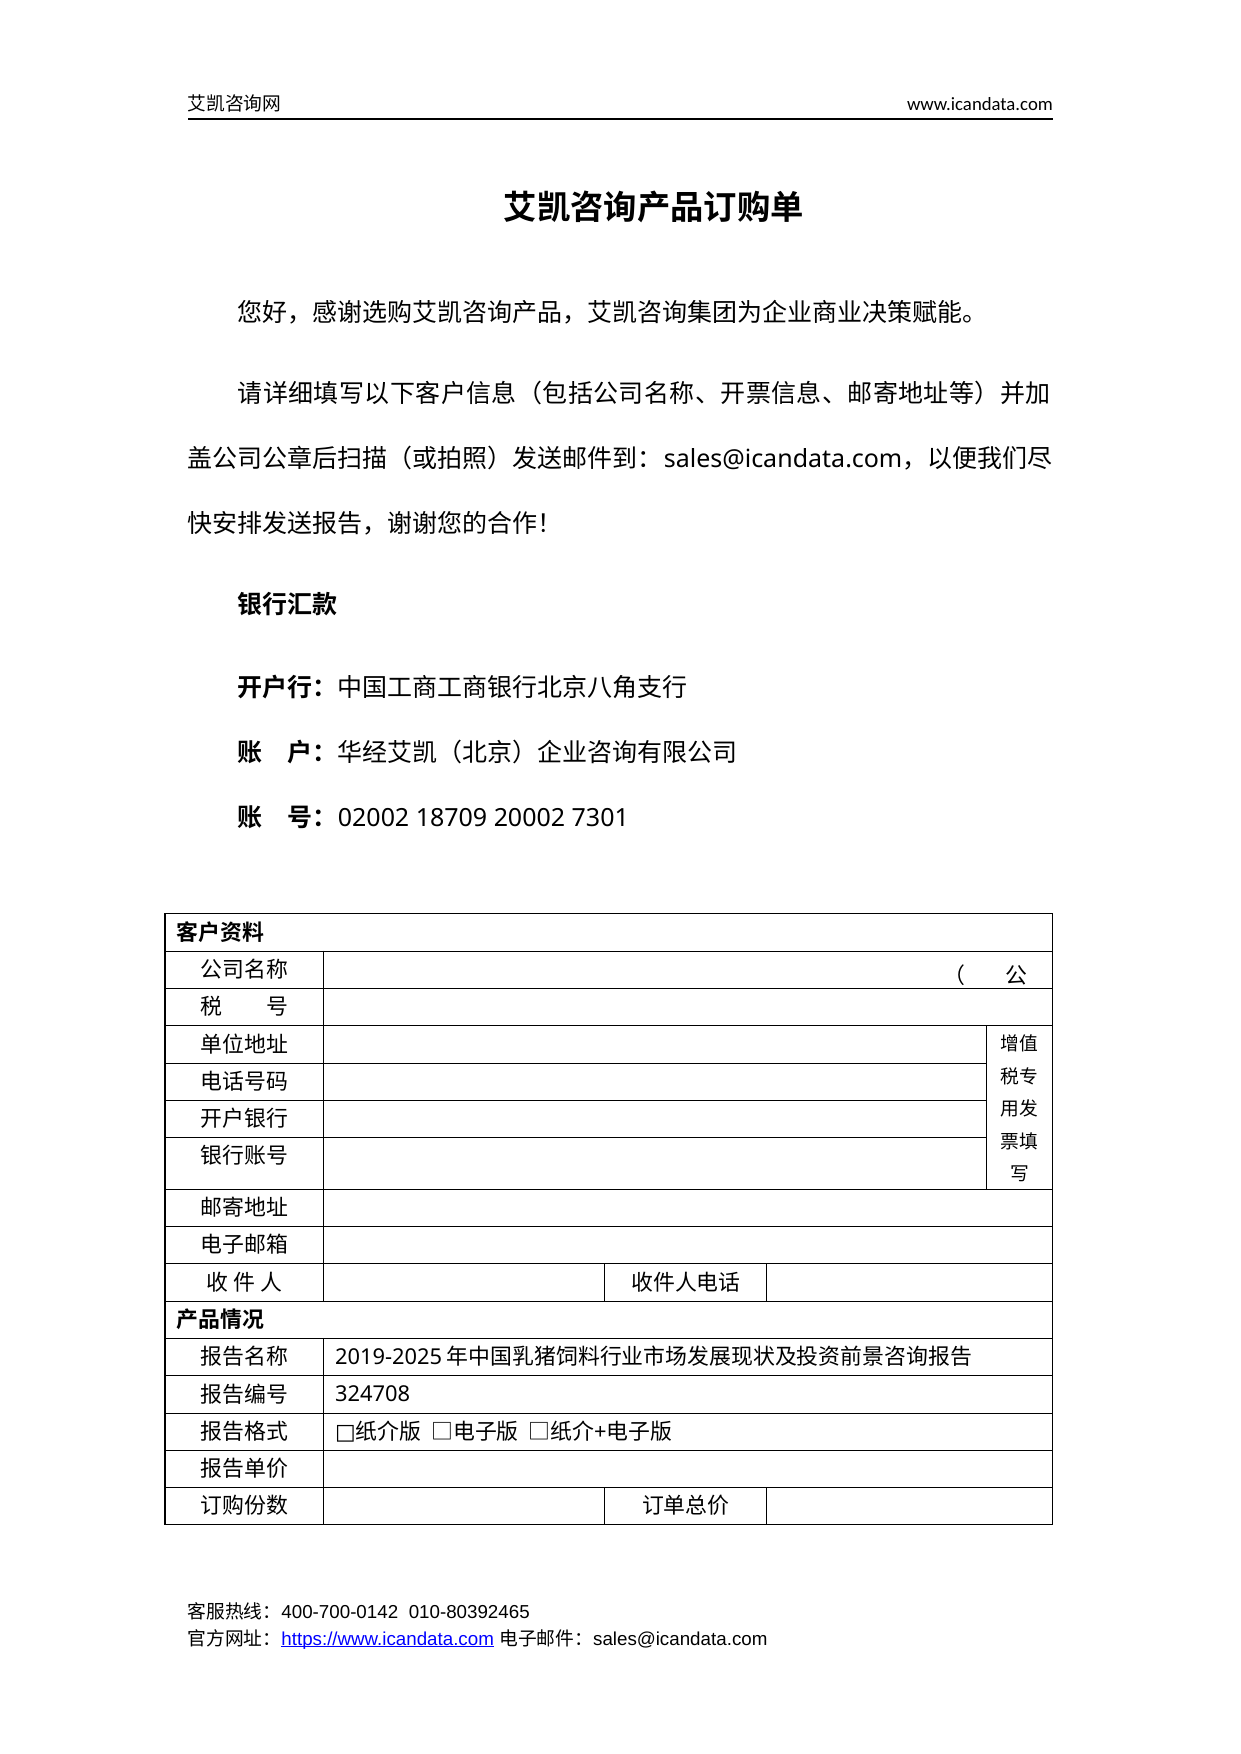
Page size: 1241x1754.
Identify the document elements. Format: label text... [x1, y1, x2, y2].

text 请详细填写以下客户信息（包括公司名称、开票信息、邮寄地址等）并加盖公司公章后扫描（或拍照）发送邮件到：sales@icandata.com，以便我们尽快安排发送报告，谢谢您的合作！ [187, 359, 1053, 554]
table_cell [324, 1101, 986, 1137]
table_cell 报告名称 [166, 1339, 323, 1375]
table_cell 2019-2025年中国乳猪饲料行业市场发展现状及投资前景咨询报告 [324, 1339, 1052, 1375]
table_cell [324, 1138, 986, 1189]
table_cell [324, 1064, 986, 1100]
table_cell 报告格式 [166, 1414, 323, 1450]
text 艾凯咨询产品订购单 [187, 172, 1053, 237]
table_cell 订单总价 [605, 1488, 766, 1524]
text 账 号：02002 18709 20002 7301 [187, 783, 1053, 848]
table_cell 报告单价 [166, 1451, 323, 1487]
table_cell [324, 989, 1052, 1025]
table_cell 银行账号 [166, 1138, 323, 1189]
table_cell 电子邮箱 [166, 1227, 323, 1263]
table_cell [767, 1488, 1052, 1524]
table_cell [324, 1190, 1052, 1226]
table_cell 产品情况 [166, 1302, 1052, 1338]
table_cell [324, 952, 1052, 988]
table_cell 电话号码 [166, 1064, 323, 1100]
table_cell □纸介版 □电子版 □纸介+电子版 [324, 1414, 1052, 1450]
table_cell [767, 1264, 1052, 1301]
table_cell 收件人电话 [605, 1264, 766, 1301]
table_cell [324, 1264, 604, 1301]
text 您好，感谢选购艾凯咨询产品，艾凯咨询集团为企业商业决策赋能。 [187, 278, 1053, 343]
table_cell 税 号 [166, 989, 323, 1025]
text 开户行：中国工商工商银行北京八角支行 [187, 653, 1053, 718]
table_cell [324, 1488, 604, 1524]
table_cell 邮寄地址 [166, 1190, 323, 1226]
table_cell 324708 [324, 1376, 1052, 1412]
table_cell 公司名称 [166, 952, 323, 988]
table_cell 开户银行 [166, 1101, 323, 1137]
table_header 客户资料 [166, 914, 1052, 951]
table_cell 单位地址 [166, 1026, 323, 1062]
table_cell [324, 1451, 1052, 1487]
table_cell [324, 1227, 1052, 1263]
table_cell 报告编号 [166, 1376, 323, 1412]
table_cell 订购份数 [166, 1488, 323, 1524]
table_cell 收 件 人 [166, 1264, 323, 1301]
table_cell 增值税专用发票填写 [987, 1026, 1052, 1189]
table_cell [324, 1026, 986, 1062]
text 账 户：华经艾凯（北京）企业咨询有限公司 [187, 718, 1053, 783]
text 银行汇款 [187, 570, 1053, 635]
